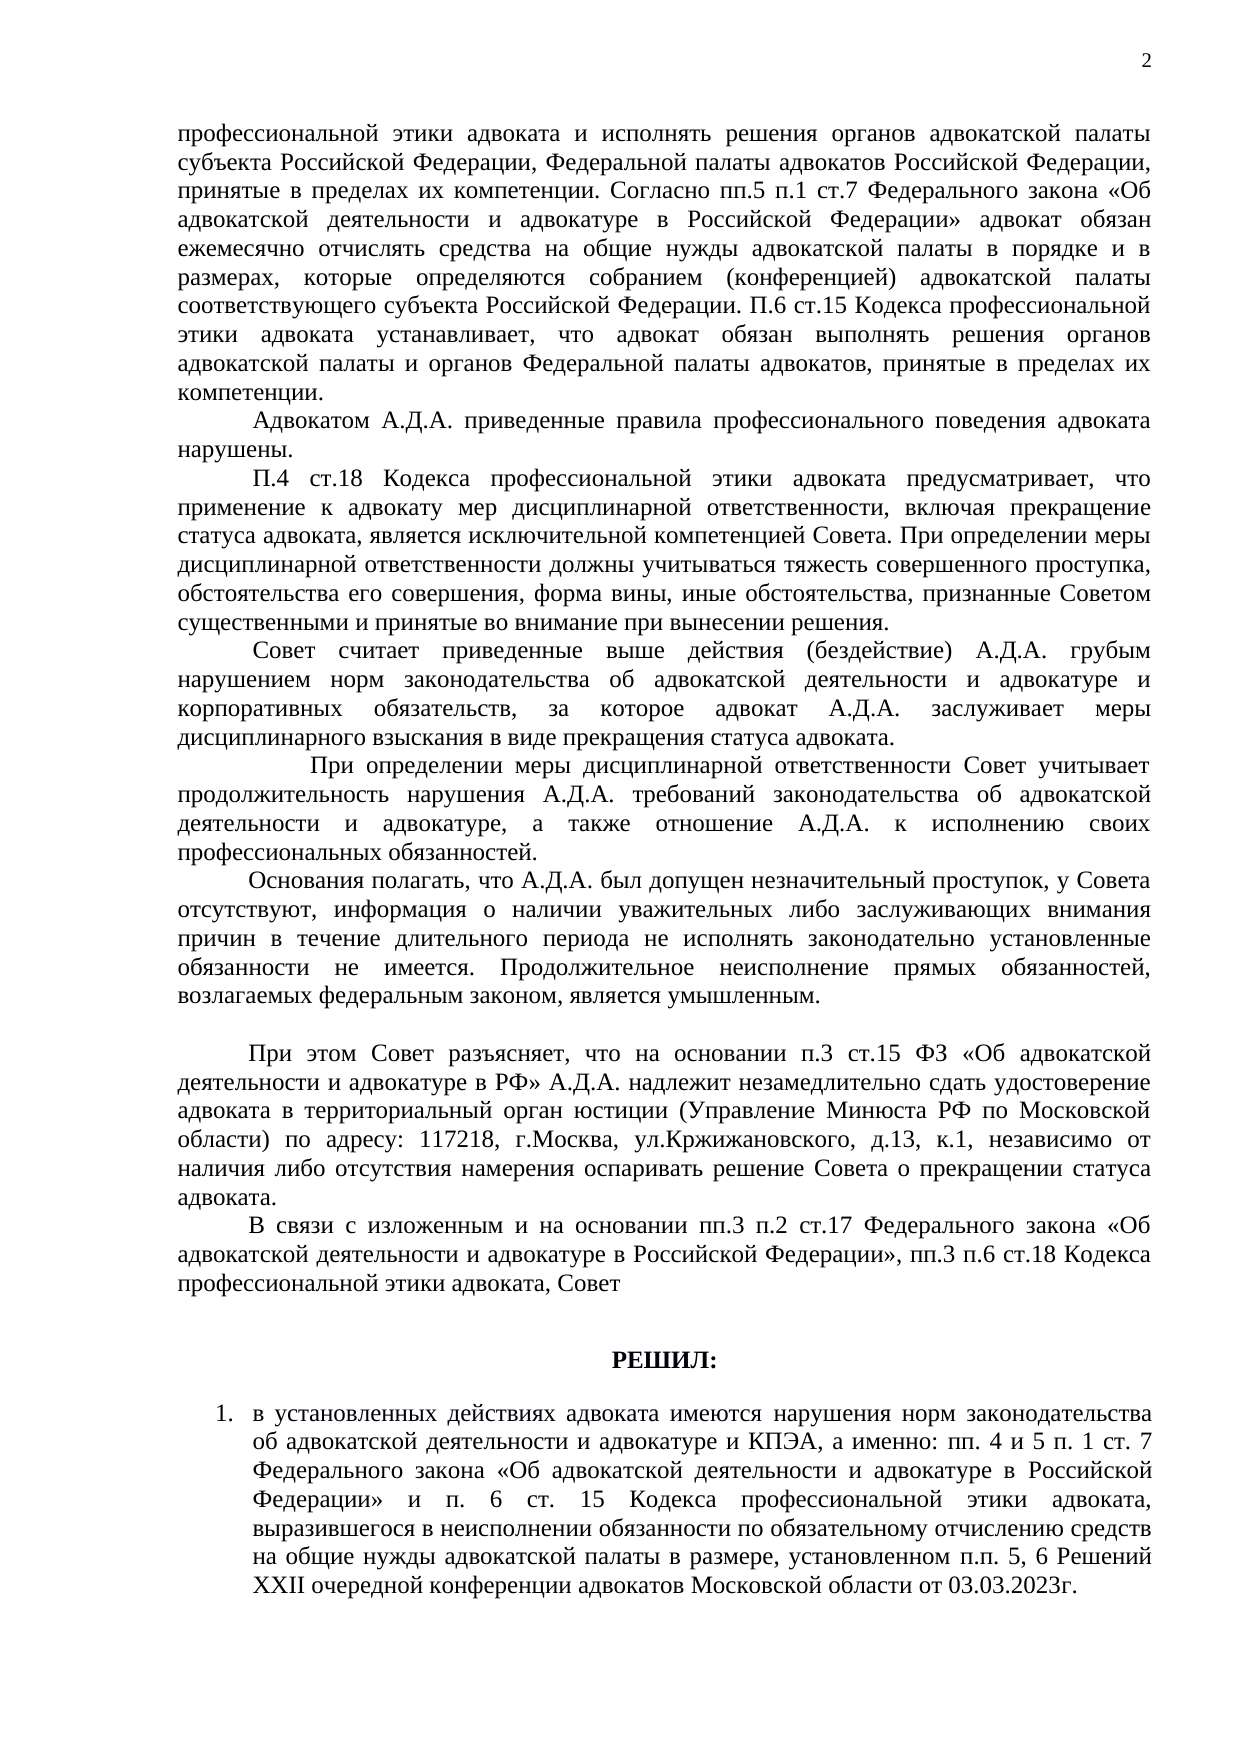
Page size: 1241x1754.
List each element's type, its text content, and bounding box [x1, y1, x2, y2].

text При этом Совет разъясняет, что на основании п.3 ст.15 ФЗ «Об адвокатской деятельности и адвокатуре в РФ» А.Д.А. надлежит незамедлительно сдать удостоверение адвоката в территориальный орган юстиции (Управление Минюста РФ по Московской области) по адресу: 117218, г.Москва, ул.Кржижановского, д.13, к.1, независимо от наличия либо отсутствия намерения оспаривать решение Совета о прекращении статуса адвоката. [177, 1038, 1152, 1211]
text РЕШИЛ: [177, 1345, 1152, 1373]
text П.4 ст.18 Кодекса профессиональной этики адвоката предусматривает, что применение к адвокату мер дисциплинарной ответственности, включая прекращение статуса адвоката, является исключительной компетенцией Совета. При определении меры дисциплинарной ответственности должны учитываться тяжесть совершенного проступка, обстоятельства его совершения, форма вины, иные обстоятельства, признанные Советом существенными и принятые во внимание при вынесении решения. [177, 463, 1152, 636]
text В связи с изложенным и на основании пп.3 п.2 ст.17 Федерального закона «Об адвокатской деятельности и адвокатуре в Российской Федерации», пп.3 п.6 ст.18 Кодекса профессиональной этики адвоката, Совет [177, 1211, 1152, 1297]
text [177, 118, 1152, 406]
list в установленных действиях адвоката имеются нарушения норм законодательства об адвокатской деятельности и адвокатуре и КПЭА, а именно: пп. 4 и 5 п. 1 ст. 7 Федерального закона «Об адвокатской деятельности и адвокатуре в Российской Федерации» и п. 6 ст. 15 Кодекса профессиональной этики адвоката, выразившегося в неисполнении обязанности по обязательному отчислению средств на общие нужды адвокатской палаты в размере, установленном п.п. 5, 6 Решений XXII очередной конференции адвокатов Московской области от 03.03.2023г. [215, 1398, 1152, 1599]
text Адвокатом А.Д.А. приведенные правила профессионального поведения адвоката нарушены. [177, 406, 1152, 463]
text При определении меры дисциплинарной ответственности Совет учитывает продолжительность нарушения А.Д.А. требований законодательства об адвокатской деятельности и адвокатуре, а также отношение А.Д.А. к исполнению своих профессиональных обязанностей. [177, 751, 1152, 866]
text Совет считает приведенные выше действия (бездействие) А.Д.А. грубым нарушением норм законодательства об адвокатской деятельности и адвокатуре и корпоративных обязательств, за которое адвокат А.Д.А. заслуживает меры дисциплинарного взыскания в виде прекращения статуса адвоката. [177, 636, 1152, 751]
text Основания полагать, что А.Д.А. был допущен незначительный проступок, у Совета отсутствуют, информация о наличии уважительных либо заслуживающих внимания причин в течение длительного периода не исполнять законодательно установленные обязанности не имеется. Продолжительное неисполнение прямых обязанностей, возлагаемых федеральным законом, является умышленным. [177, 866, 1152, 1009]
